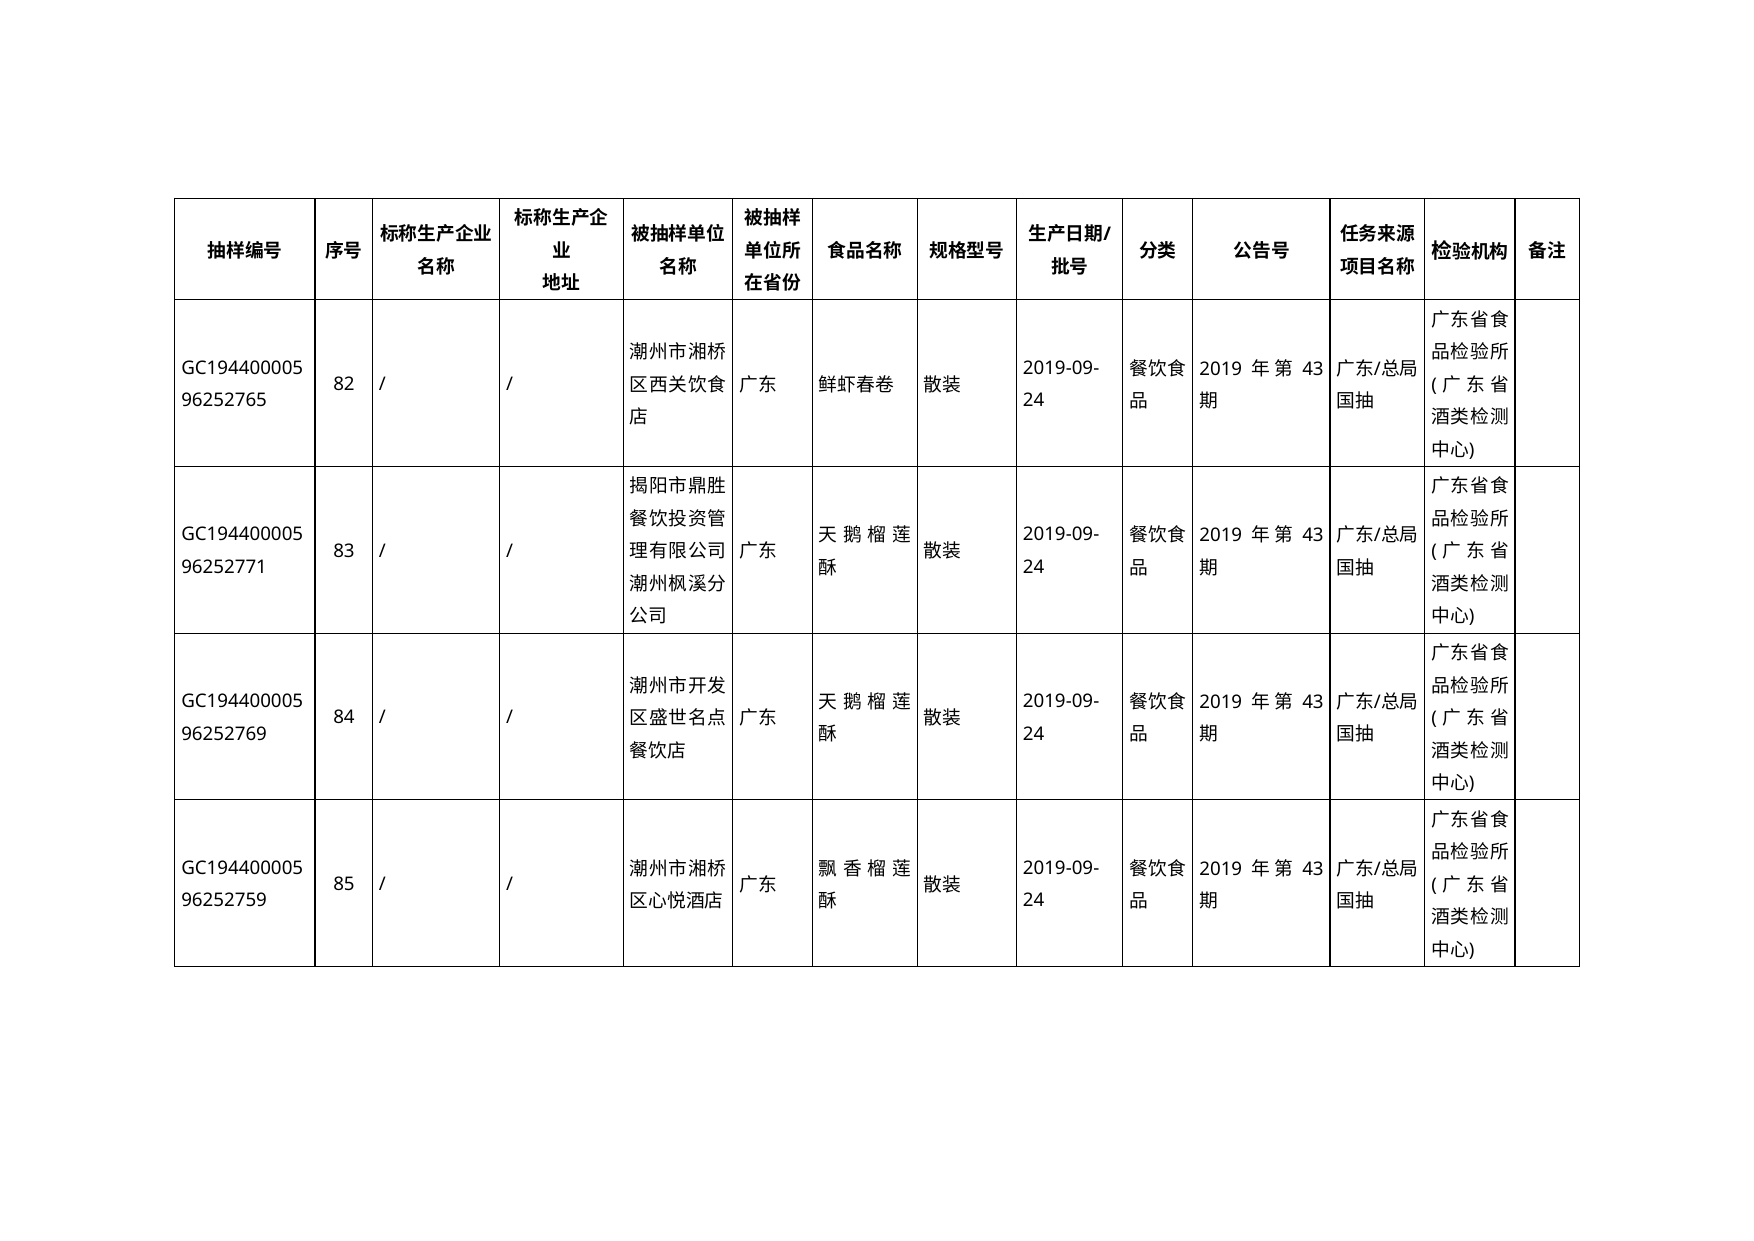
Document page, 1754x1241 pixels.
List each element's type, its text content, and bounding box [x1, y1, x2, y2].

table_cell 散装 [918, 467, 1016, 633]
table_cell 2019年第43期 [1193, 634, 1329, 799]
table_cell GC19440000596252769 [175, 634, 314, 799]
table_header 抽样编号 [175, 199, 314, 299]
table_cell 2019年第43期 [1193, 300, 1329, 466]
table_cell / [500, 800, 623, 966]
table_cell / [373, 800, 499, 966]
table_cell 潮州市开发区盛世名点餐饮店 [624, 634, 732, 799]
table_cell 83 [316, 467, 372, 633]
table_cell 85 [316, 800, 372, 966]
table_cell GC19440000596252771 [175, 467, 314, 633]
table_cell GC19440000596252765 [175, 300, 314, 466]
table_cell [1516, 300, 1579, 466]
table_header 备注 [1516, 199, 1579, 299]
table_header 生产日期/ 批号 [1017, 199, 1122, 299]
table_cell [1516, 634, 1579, 799]
table_cell 广东 [733, 634, 812, 799]
table_cell 潮州市湘桥区心悦酒店 [624, 800, 732, 966]
table_cell 82 [316, 300, 372, 466]
table_cell / [500, 634, 623, 799]
table_cell 天鹅榴莲酥 [813, 467, 917, 633]
table_cell [1516, 800, 1579, 966]
table_cell / [373, 634, 499, 799]
table_header 标称生产企业 地址 [500, 199, 623, 299]
table_cell 散装 [918, 634, 1016, 799]
table_cell 广东 [733, 300, 812, 466]
table_cell 广东/总局国抽 [1331, 800, 1424, 966]
table_cell GC19440000596252759 [175, 800, 314, 966]
table_cell 2019-09-24 [1017, 467, 1122, 633]
table_cell 广东/总局国抽 [1331, 300, 1424, 466]
table_cell [1516, 467, 1579, 633]
table_cell 餐饮食品 [1123, 300, 1192, 466]
table_cell 2019-09-24 [1017, 800, 1122, 966]
table_cell 天鹅榴莲酥 [813, 634, 917, 799]
table_cell 2019年第43期 [1193, 800, 1329, 966]
table_cell / [373, 467, 499, 633]
table_header 食品名称 [813, 199, 917, 299]
table_header 分类 [1123, 199, 1192, 299]
table_cell / [373, 300, 499, 466]
table_cell 广东/总局国抽 [1331, 634, 1424, 799]
table_cell 2019年第43期 [1193, 467, 1329, 633]
table_header 检验机构 [1425, 199, 1514, 299]
table_cell 广东/总局国抽 [1331, 467, 1424, 633]
table_header 标称生产企业 名称 [373, 199, 499, 299]
table_cell 广东省食品检验所(广东省酒类检测中心) [1425, 634, 1514, 799]
table_cell 广东省食品检验所(广东省酒类检测中心) [1425, 800, 1514, 966]
table_header 公告号 [1193, 199, 1329, 299]
table_cell 散装 [918, 800, 1016, 966]
table_cell / [500, 300, 623, 466]
table_cell 2019-09-24 [1017, 634, 1122, 799]
table_cell / [500, 467, 623, 633]
table_cell 潮州市湘桥区西关饮食店 [624, 300, 732, 466]
table_cell 揭阳市鼎胜餐饮投资管理有限公司潮州枫溪分公司 [624, 467, 732, 633]
table_cell 餐饮食品 [1123, 800, 1192, 966]
table_cell 餐饮食品 [1123, 467, 1192, 633]
table_cell 2019-09-24 [1017, 300, 1122, 466]
table_cell 广东省食品检验所(广东省酒类检测中心) [1425, 300, 1514, 466]
table_cell 广东省食品检验所(广东省酒类检测中心) [1425, 467, 1514, 633]
table_cell 84 [316, 634, 372, 799]
table_cell 广东 [733, 800, 812, 966]
table_cell 鲜虾春卷 [813, 300, 917, 466]
table_header 规格型号 [918, 199, 1016, 299]
table_cell 餐饮食品 [1123, 634, 1192, 799]
table_cell 广东 [733, 467, 812, 633]
table_header 被抽样单位 名称 [624, 199, 732, 299]
table_header 任务来源 项目名称 [1331, 199, 1424, 299]
table_header 被抽样 单位所 在省份 [733, 199, 812, 299]
table_cell 飘香榴莲酥 [813, 800, 917, 966]
table_cell 散装 [918, 300, 1016, 466]
table_header 序号 [316, 199, 372, 299]
